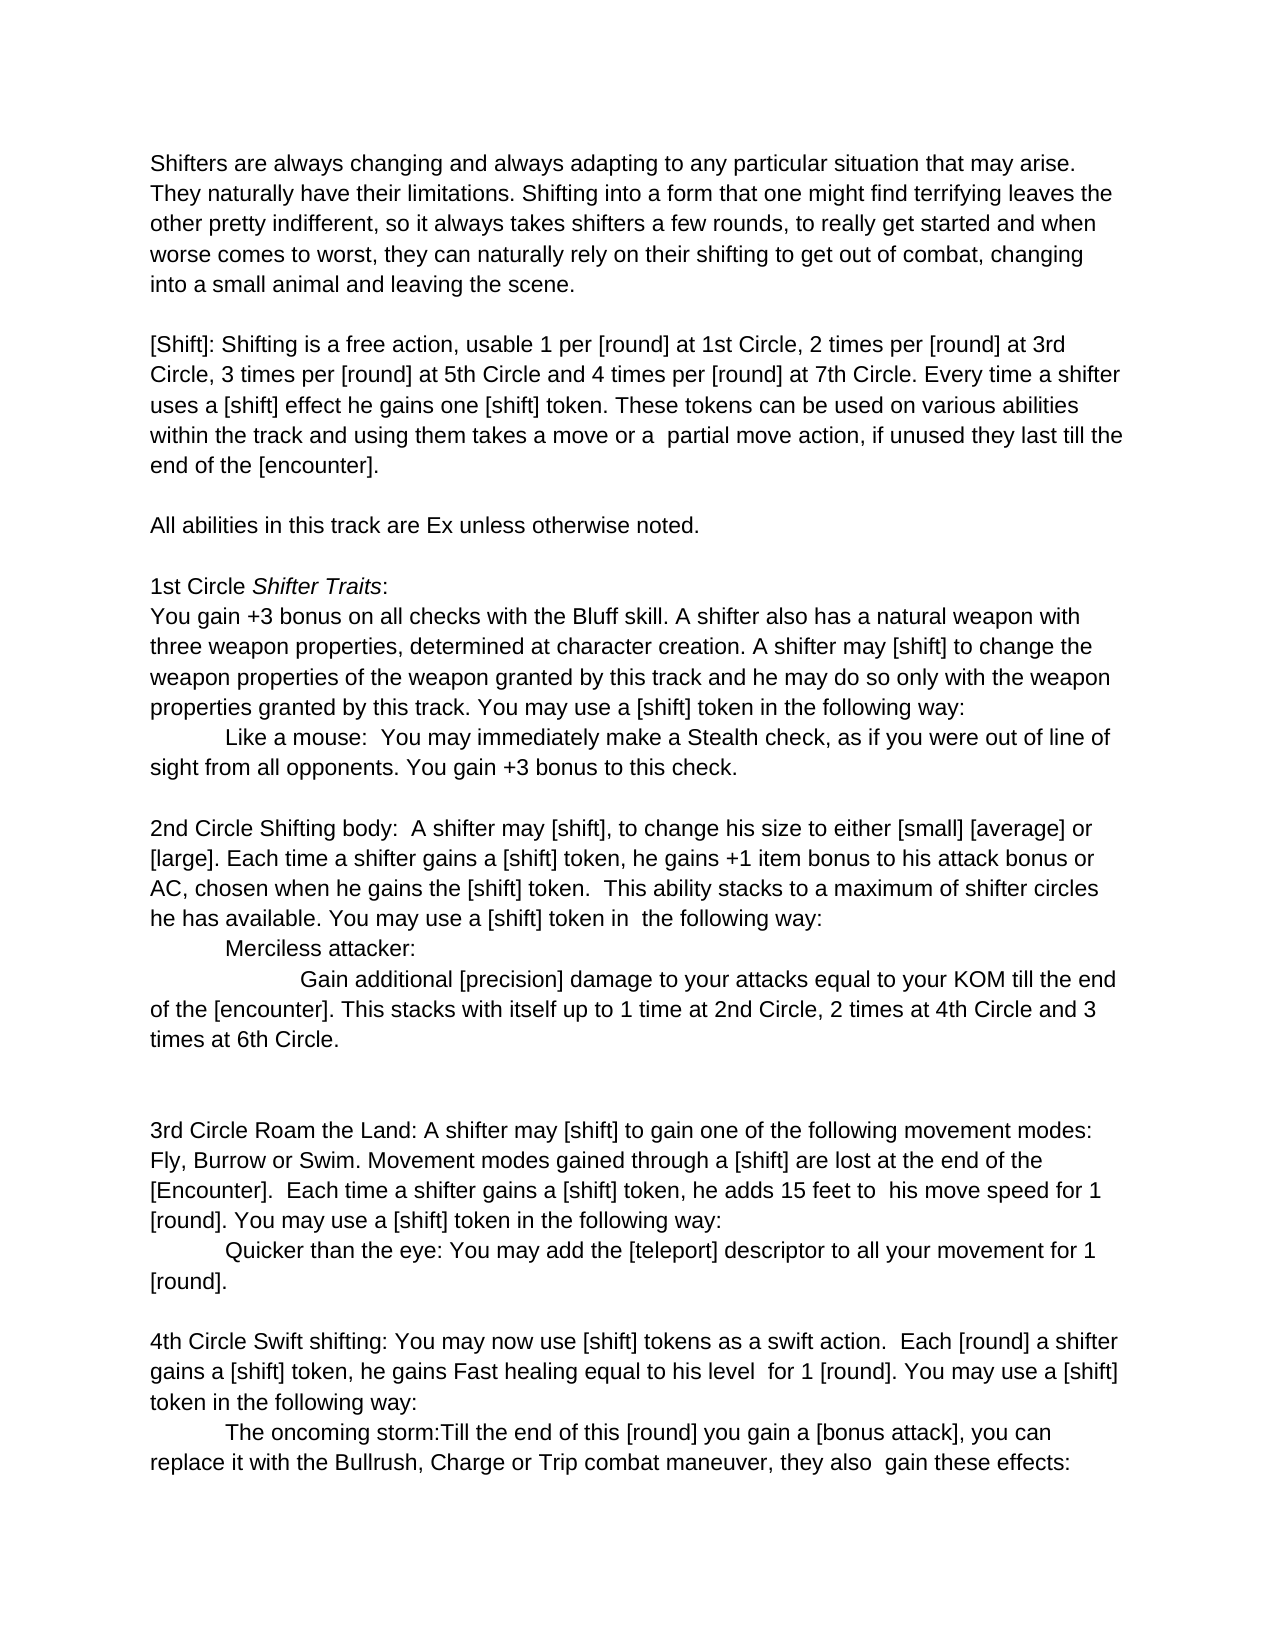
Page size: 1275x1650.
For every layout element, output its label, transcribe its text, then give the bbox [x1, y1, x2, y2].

text Shifters are always changing and always adapting to any particular situation that may arise. They naturally have their limitations. Shifting into a form that one might find terrifying leaves the other pretty indifferent, so it always takes shifters a few rounds, to really get started and when worse comes to worst, they can naturally rely on their shifting to get out of combat, changing into a small animal and leaving the scene. [150, 150, 1125, 297]
text 1st Circle Shifter Traits: [150, 573, 1125, 599]
text You gain +3 bonus on all checks with the Bluff skill. A shifter also has a natural weapon with three weapon properties, determined at character creation. A shifter may [shift] to change the weapon properties of the weapon granted by this track and he may do so only with the weapon properties granted by this track. You may use a [shift] token in the following way: [150, 603, 1125, 720]
text The oncoming storm:Till the end of this [round] you gain a [bonus attack], you can replace it with the Bullrush, Charge or Trip combat maneuver, they also gain these effects: [150, 1419, 1125, 1475]
text Gain additional [precision] damage to your attacks equal to your KOM till the end of the [encounter]. This stacks with itself up to 1 time at 2nd Circle, 2 times at 4th Circle and 3 times at 6th Circle. [150, 966, 1125, 1052]
text Quicker than the eye: You may add the [teleport] descriptor to all your movement for 1 [round]. [150, 1237, 1125, 1294]
text [Shift]: Shifting is a free action, usable 1 per [round] at 1st Circle, 2 times per [round] at 3rd Circle, 3 times per [round] at 5th Circle and 4 times per [round] at 7th Circle. Every time a shifter uses a [shift] effect he gains one [shift] token. These tokens can be used on various abilities within the track and using them takes a move or a partial move action, if unused they last till the end of the [encounter]. [150, 331, 1125, 478]
text 4th Circle Swift shifting: You may now use [shift] tokens as a swift action. Each [round] a shifter gains a [shift] token, he gains Fast healing equal to his level for 1 [round]. You may use a [shift] token in the following way: [150, 1328, 1125, 1415]
text Merciless attacker: [150, 935, 1125, 962]
text All abilities in this track are Ex unless otherwise noted. [150, 512, 1125, 539]
text 3rd Circle Roam the Land: A shifter may [shift] to gain one of the following movement modes: Fly, Burrow or Swim. Movement modes gained through a [shift] are lost at the end of the [Encounter]. Each time a shifter gains a [shift] token, he adds 15 feet to his move speed for 1 [round]. You may use a [shift] token in the following way: [150, 1117, 1125, 1234]
text Like a mouse: You may immediately make a Stealth check, as if you were out of line of sight from all opponents. You gain +3 bonus to this check. [150, 724, 1125, 781]
text 2nd Circle Shifting body: A shifter may [shift], to change his size to either [small] [average] or [large]. Each time a shifter gains a [shift] token, he gains +1 item bonus to his attack bonus or AC, chosen when he gains the [shift] token. This ability stacks to a maximum of shifter circles he has available. You may use a [shift] token in the following way: [150, 814, 1125, 932]
